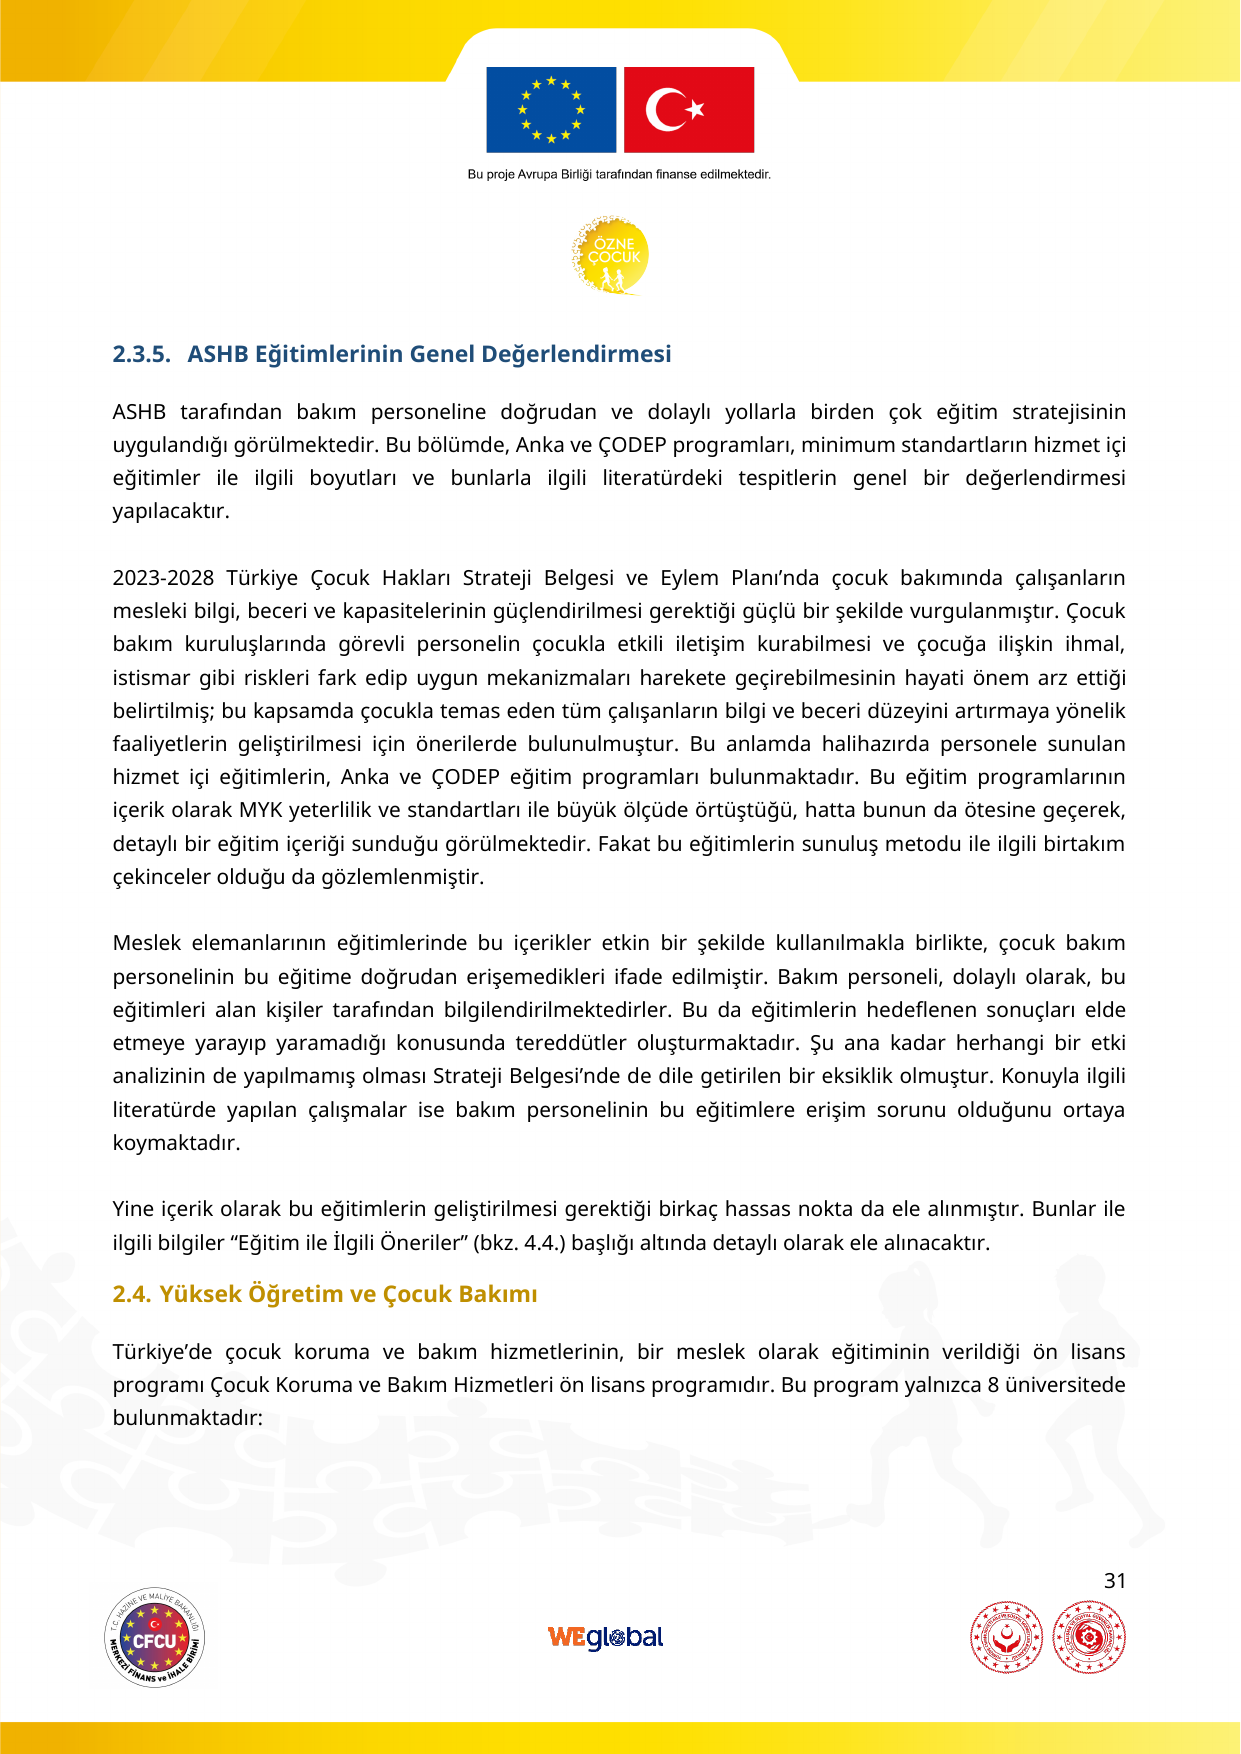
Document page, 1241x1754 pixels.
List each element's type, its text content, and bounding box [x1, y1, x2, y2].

text Yine içerik olarak bu eğitimlerin geliştirilmesi gerektiği birkaç hassas nokta da ele alınmıştır. Bunlar ile ilgili bilgiler “Eğitim ile İlgili Öneriler” (bkz. 4.4.) başlığı altında detaylı olarak ele alınacaktır. [112, 1194, 1128, 1256]
subtitle ASHB Eğitimlerinin Genel Değerlendirmesi [112, 337, 1128, 369]
text 2023-2028 Türkiye Çocuk Hakları Strateji Belgesi ve Eylem Planı’nda çocuk bakımında çalışanların mesleki bilgi, beceri ve kapasitelerinin güçlendirilmesi gerektiği güçlü bir şekilde vurgulanmıştır. Çocuk bakım kuruluşlarında görevli personelin çocukla etkili iletişim kurabilmesi ve çocuğa ilişkin ihmal, istismar gibi riskleri fark edip uygun mekanizmaları harekete geçirebilmesinin hayati önem arz ettiği belirtilmiş; bu kapsamda çocukla temas eden tüm çalışanların bilgi ve beceri düzeyini artırmaya yönelik faaliyetlerin geliştirilmesi için önerilerde bulunulmuştur. Bu anlamda halihazırda personele sunulan hizmet içi eğitimlerin, Anka ve ÇODEP eğitim programları bulunmaktadır. Bu eğitim programlarının içerik olarak MYK yeterlilik ve standartları ile büyük ölçüde örtüştüğü, hatta bunun da ötesine geçerek, detaylı bir eğitim içeriği sunduğu görülmektedir. Fakat bu eğitimlerin sunuluş metodu ile ilgili birtakım çekinceler olduğu da gözlemlenmiştir. [112, 563, 1128, 891]
picture [0, 0, 1241, 1754]
subtitle Yüksek Öğretim ve Çocuk Bakımı [112, 1277, 1128, 1309]
text Meslek elemanlarının eğitimlerinde bu içerikler etkin bir şekilde kullanılmakla birlikte, çocuk bakım personelinin bu eğitime doğrudan erişemedikleri ifade edilmiştir. Bakım personeli, dolaylı olarak, bu eğitimleri alan kişiler tarafından bilgilendirilmektedirler. Bu da eğitimlerin hedeflenen sonuçları elde etmeye yarayıp yaramadığı konusunda tereddütler oluşturmaktadır. Şu ana kadar herhangi bir etki analizinin de yapılmamış olması Strateji Belgesi’nde de dile getirilen bir eksiklik olmuştur. Konuyla ilgili literatürde yapılan çalışmalar ise bakım personelinin bu eğitimlere erişim sorunu olduğunu ortaya koymaktadır. [112, 928, 1128, 1156]
text ASHB tarafından bakım personeline doğrudan ve dolaylı yollarla birden çok eğitim stratejisinin uygulandığı görülmektedir. Bu bölümde, Anka ve ÇODEP programları, minimum standartların hizmet içi eğitimler ile ilgili boyutları ve bunlarla ilgili literatürdeki tespitlerin genel bir değerlendirmesi yapılacaktır. [112, 397, 1128, 525]
text Türkiye’de çocuk koruma ve bakım hizmetlerinin, bir meslek olarak eğitiminin verildiği ön lisans programı Çocuk Koruma ve Bakım Hizmetleri ön lisans programıdır. Bu program yalnızca 8 üniversitede bulunmaktadır: [112, 1337, 1128, 1432]
